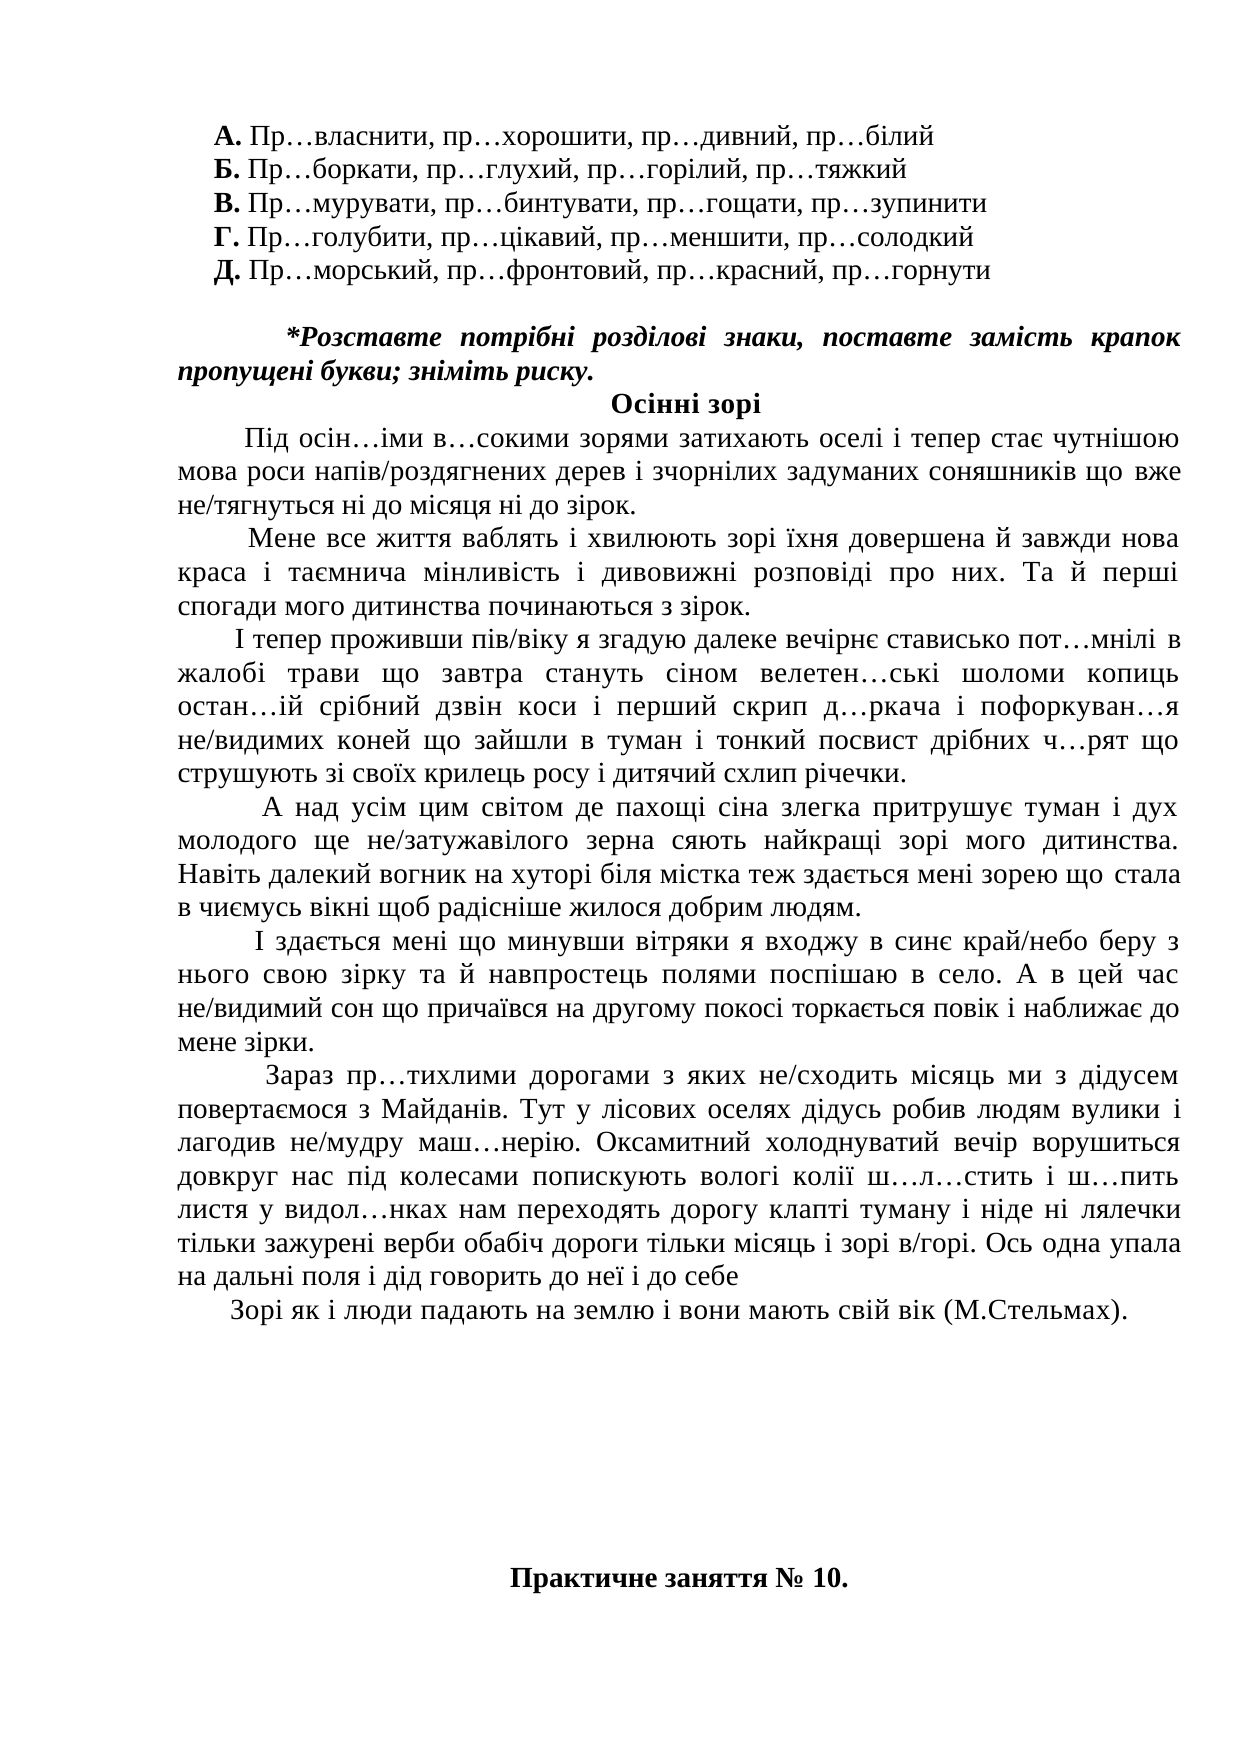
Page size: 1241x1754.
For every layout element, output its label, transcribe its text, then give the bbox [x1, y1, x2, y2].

text Г. Пр…голубити, пр…цікавий, пр…меншити, пр…солодкий [177, 219, 1181, 252]
text І тепер проживши пів/віку я згадую далеке вечірнє стависько пот…мнілі в жалобі трави що завтра стануть сіном велетен…ські шоломи копиць остан…ій срібний дзвін коси і перший скрип д…ркача і пофоркуван…я не/видимих коней що зайшли в туман і тонкий посвист дрібних ч…рят що струшують зі своїх крилець росу і дитячий схлип річечки. [177, 621, 1181, 789]
text А. Пр…власнити, пр…хорошити, пр…дивний, пр…білий [177, 118, 1181, 152]
text Зорі як і люди падають на землю і вони мають свій вік (М.Стельмах). [177, 1292, 1181, 1326]
text Б. Пр…боркати, пр…глухий, пр…горілий, пр…тяжкий [177, 152, 1181, 185]
text А над усім цим світом де пахощі сіна злегка притрушує туман і дух молодого ще не/затужавілого зерна сяють найкращі зорі мого дитинства. Навіть далекий вогник на хуторі біля містка теж здається мені зорею що стала в чиємусь вікні щоб радісніше жилося добрим людям. [177, 789, 1181, 923]
text Під осін…іми в…сокими зорями затихають оселі і тепер стає чутнішою мова роси напів/роздягнених дерев і зчорнілих задуманих соняшників що вже не/тягнуться ні до місяця ні до зірок. [177, 420, 1181, 521]
text Мене все життя ваблять і хвилюють зорі їхня довершена й завжди нова краса і таємнича мінливість і дивовижні розповіді про них. Та й перші спогади мого дитинства починаються з зірок. [177, 521, 1181, 621]
text Зараз пр…тихлими дорогами з яких не/сходить місяць ми з дідусем повертаємося з Майданів. Тут у лісових оселях дідусь робив людям вулики і лагодив не/мудру маш…нерію. Оксамитний холоднуватий вечір ворушиться довкруг нас під колесами попискують вологі колії ш…л…стить і ш…пить листя у видол…нках нам переходять дорогу клапті туману і ніде ні лялечки тільки зажурені верби обабіч дороги тільки місяць і зорі в/горі. Ось одна упала на дальні поля і дід говорить до неї і до себе [177, 1057, 1181, 1292]
text Практичне заняття № 10. [177, 1560, 1181, 1594]
text В. Пр…мурувати, пр…бинтувати, пр…гощати, пр…зупинити [177, 185, 1181, 219]
text *Розставте потрібні розділові знаки, поставте замість крапок пропущені букви; зніміть риску. [177, 319, 1181, 386]
text Осінні зорі [177, 386, 1181, 420]
text Д. Пр…морський, пр…фронтовий, пр…красний, пр…горнути [177, 252, 1181, 286]
text І здається мені що минувши вітряки я входжу в синє край/небо беру з нього свою зірку та й навпростець полями поспішаю в село. А в цей час не/видимий сон що причаївся на другому покосі торкається повік і наближає до мене зірки. [177, 923, 1181, 1057]
